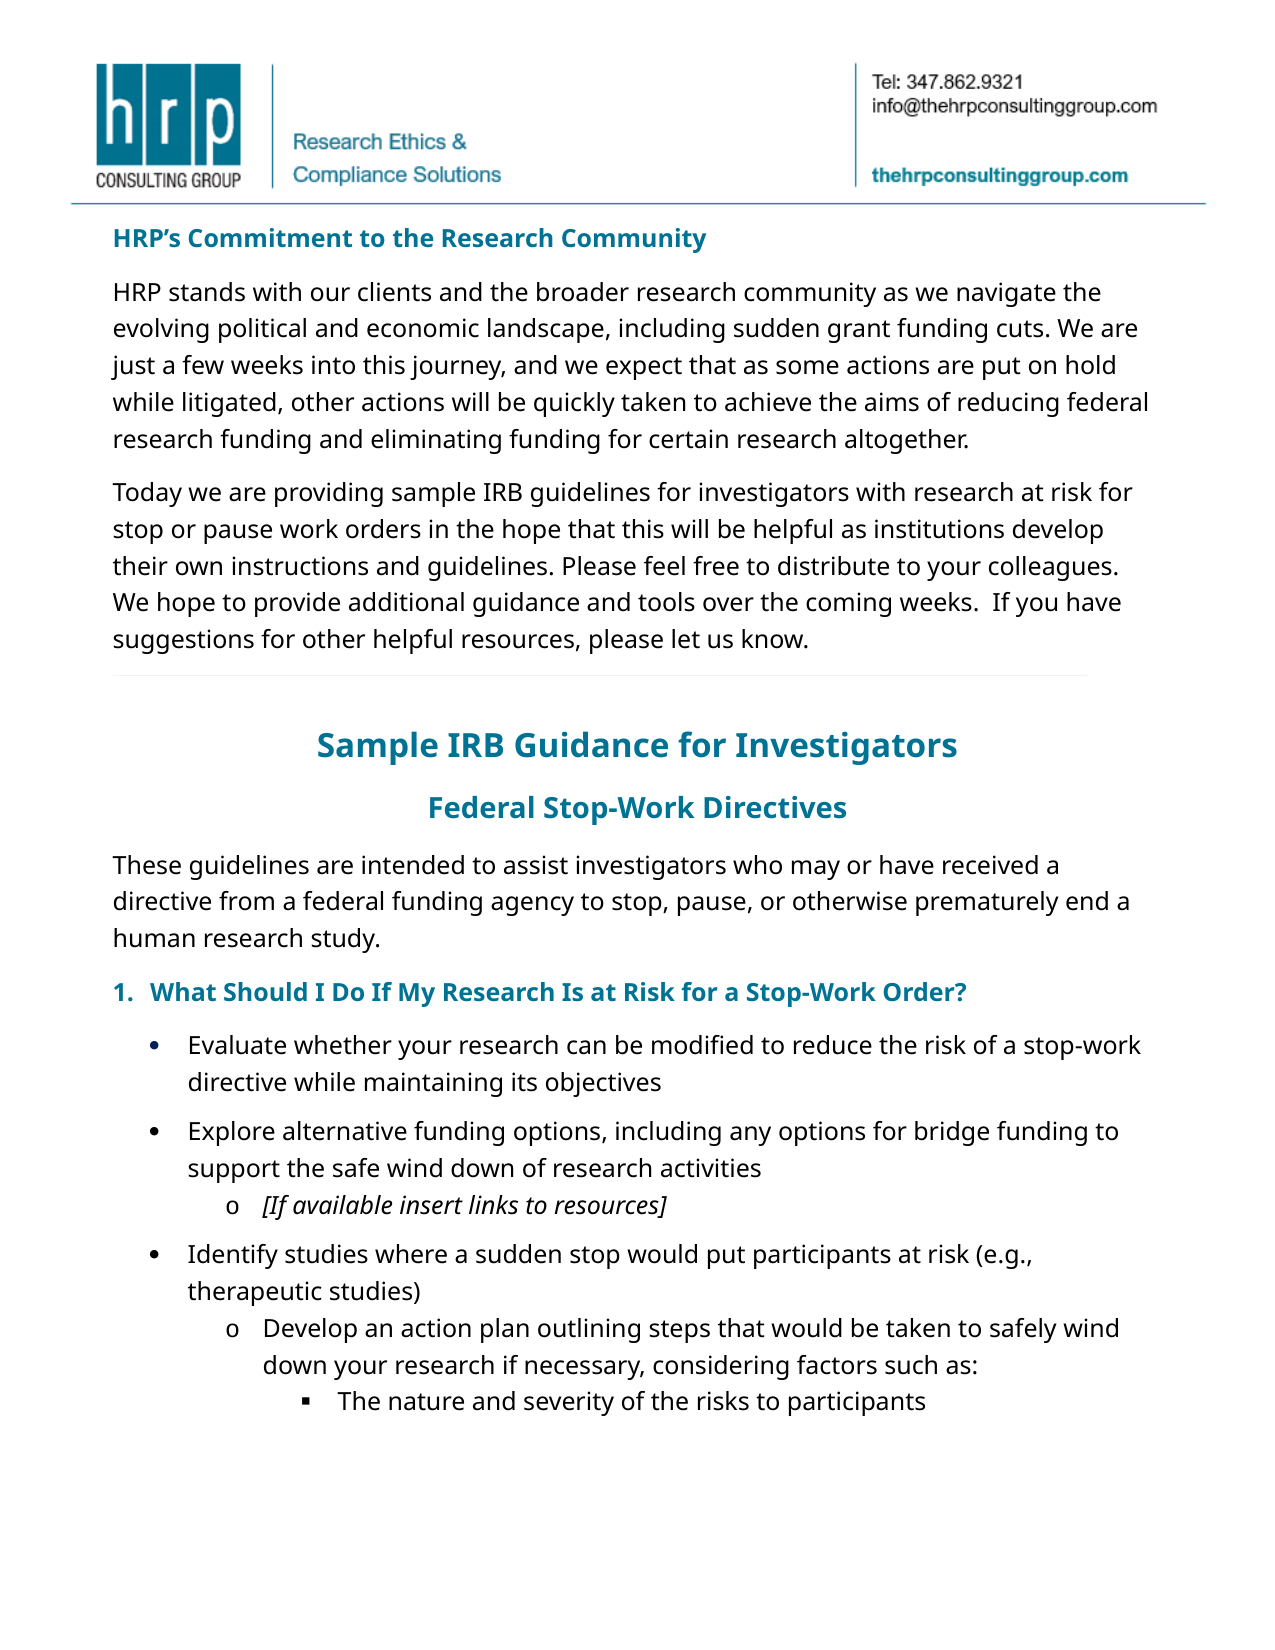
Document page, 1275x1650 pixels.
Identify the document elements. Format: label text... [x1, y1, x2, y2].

text HRP stands with our clients and the broader research community as we navigate the evolving political and economic landscape, including sudden grant funding cuts. We are just a few weeks into this journey, and we expect that as some actions are put on hold while litigated, other actions will be quickly taken to achieve the aims of reducing federal research funding and eliminating funding for certain research altogether. [112, 274, 1162, 455]
picture [55, 47, 1215, 210]
list Develop an action plan outlining steps that would be taken to safely wind down your research if necessary, considering factors such as: [225, 1310, 1162, 1381]
text Sample IRB Guidance for Investigators [112, 722, 1162, 768]
text Federal Stop-Work Directives [112, 788, 1162, 827]
list The nature and severity of the risks to participants [300, 1384, 1162, 1418]
text HRP’s Commitment to the Research Community [112, 210, 1162, 255]
text Today we are providing sample IRB guidelines for investigators with research at risk for stop or pause work orders in the hope that this will be helpful as institutions develop their own instructions and guidelines. Please feel free to distribute to your colleagues. We hope to provide additional guidance and tools over the coming weeks. If you have suggestions for other helpful resources, please let us know. [112, 475, 1162, 656]
list Explore alternative funding options, including any options for bridge funding to support the safe wind down of research activities [150, 1114, 1162, 1184]
text These guidelines are intended to assist investigators who may or have received a directive from a federal funding agency to stop, pause, or otherwise prematurely end a human research study. [112, 847, 1162, 955]
list Evaluate whether your research can be modified to reduce the risk of a stop-work directive while maintaining its objectives [150, 1028, 1162, 1098]
list [If available insert links to resources] [225, 1187, 1162, 1222]
list Identify studies where a sudden stop would put participants at risk (e.g., therapeutic studies) [150, 1237, 1162, 1308]
list What Should I Do If My Research Is at Risk for a Stop-Work Order? [112, 974, 1162, 1008]
